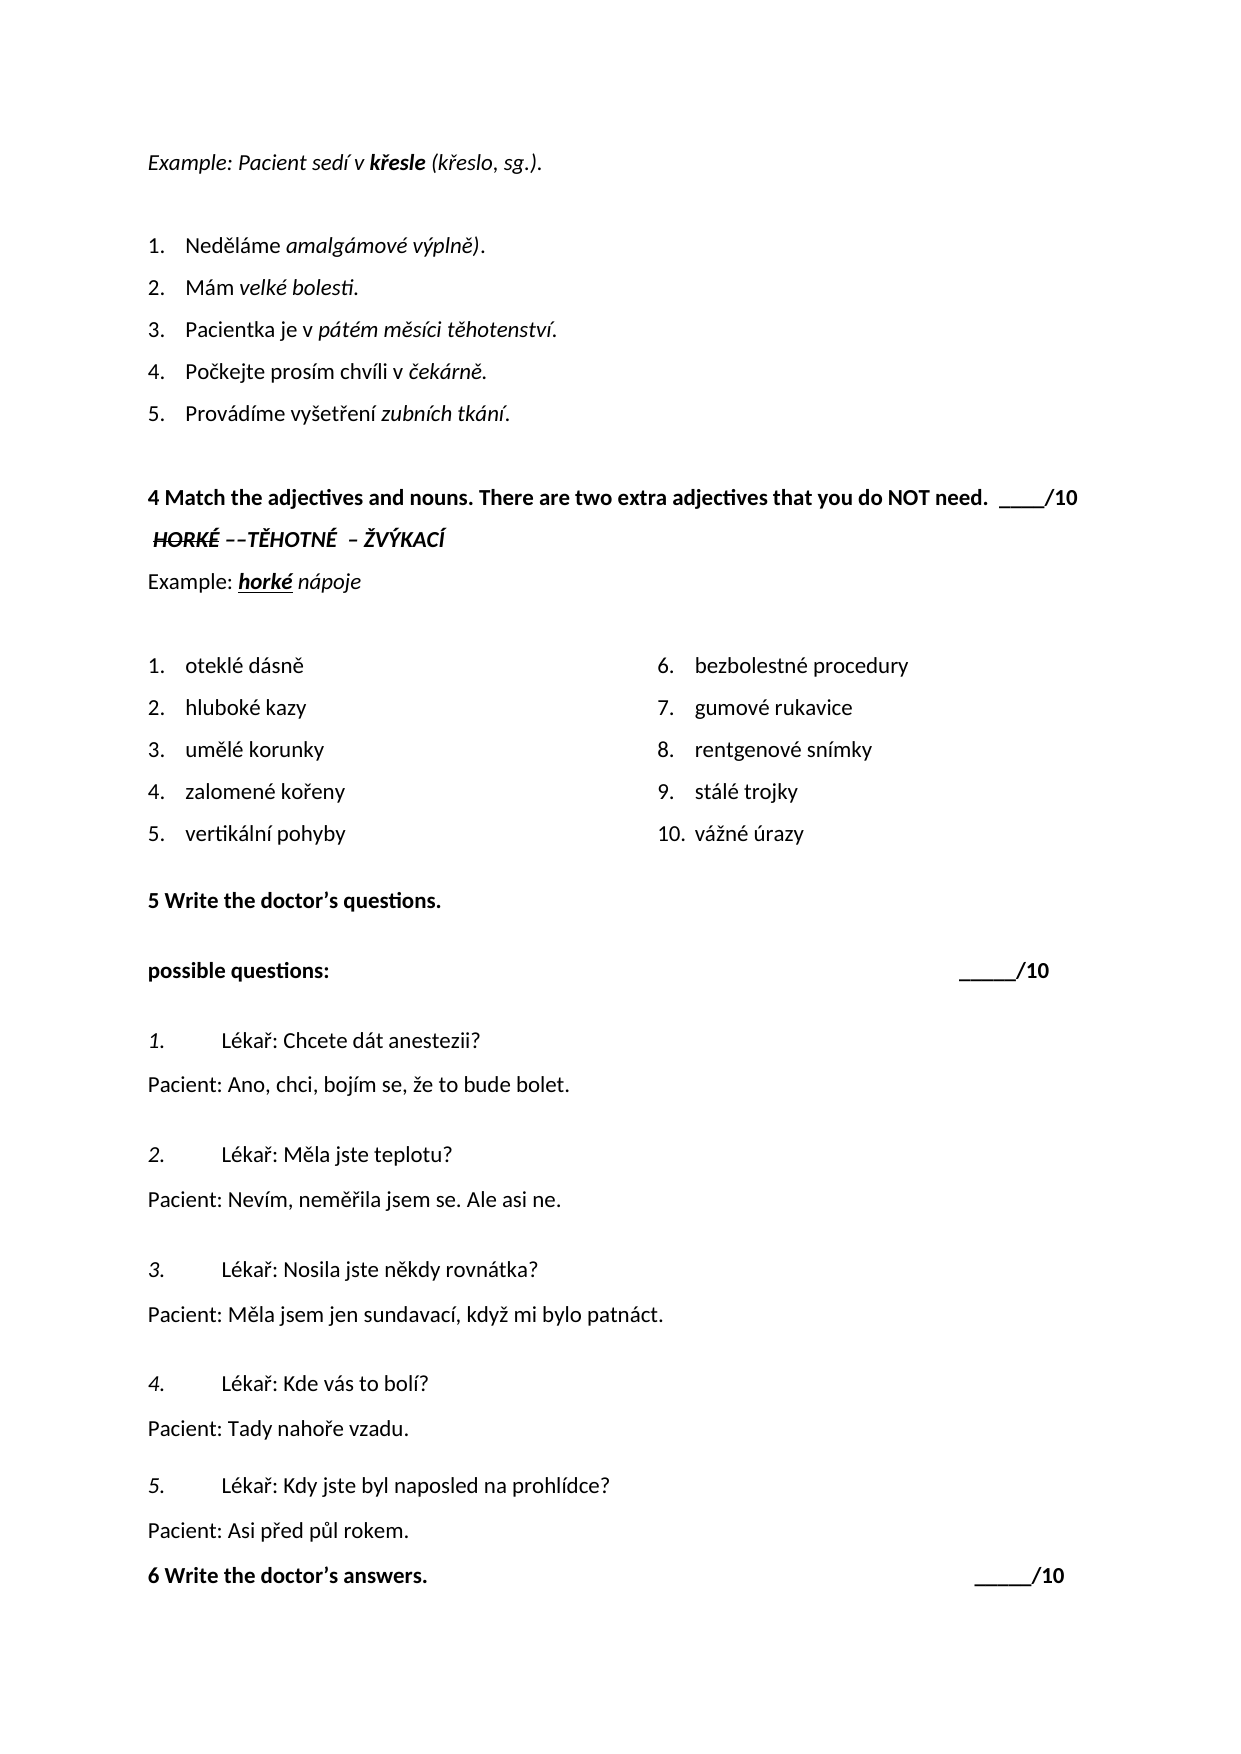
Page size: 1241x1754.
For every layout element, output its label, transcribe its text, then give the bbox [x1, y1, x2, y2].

text Pacient: Ano, chci, bojím se, že to bude bolet. [148, 1071, 1093, 1099]
text 5 Write the doctor’s questions. [148, 886, 1093, 914]
list Provádíme vyšetření zubních tkání. [148, 399, 1093, 427]
list Lékař: Nosila jste někdy rovnátka? [148, 1255, 1093, 1283]
list zalomené kořeny [148, 777, 583, 805]
list Lékař: Kdy jste byl naposled na prohlídce? [148, 1472, 1093, 1500]
list hluboké kazy [148, 693, 583, 721]
text 6 Write the doctor’s answers. _____/10 [148, 1561, 1093, 1589]
list rentgenové snímky [657, 735, 1093, 763]
text Pacient: Asi před půl rokem. [148, 1516, 1093, 1544]
list vertikální pohyby [148, 819, 583, 847]
text Pacient: Měla jsem jen sundavací, když mi bylo patnáct. [148, 1300, 1093, 1328]
list vážné úrazy [657, 819, 1093, 847]
list Lékař: Měla jste teplotu? [148, 1140, 1093, 1168]
text 4 Match the adjectives and nouns. There are two extra adjectives that you do NOT need. ____/10 [148, 483, 1093, 511]
text Example: horké nápoje [148, 567, 1093, 595]
list Pacientka je v pátém měsíci těhotenství. [148, 316, 1093, 343]
text HORKÉ ––TĚHOTNÉ – ŽVÝKACÍ [148, 525, 1093, 553]
list oteklé dásně [148, 651, 583, 679]
list Počkejte prosím chvíli v čekárně. [148, 357, 1093, 386]
list Lékař: Kde vás to bolí? [148, 1369, 1093, 1398]
text Pacient: Nevím, neměřila jsem se. Ale asi ne. [148, 1185, 1093, 1213]
list gumové rukavice [657, 693, 1093, 721]
list umělé korunky [148, 735, 583, 763]
list bezbolestné procedury [657, 651, 1093, 679]
list stálé trojky [657, 777, 1093, 805]
text Example: Pacient sedí v křesle (křeslo, sg.). [148, 148, 1093, 176]
list Lékař: Chcete dát anestezii? [148, 1026, 1093, 1054]
list Neděláme amalgámové výplně). [148, 232, 1093, 259]
list Mám velké bolesti. [148, 273, 1093, 302]
text possible questions: _____/10 [148, 956, 1093, 984]
text Pacient: Tady nahoře vzadu. [148, 1414, 1093, 1442]
